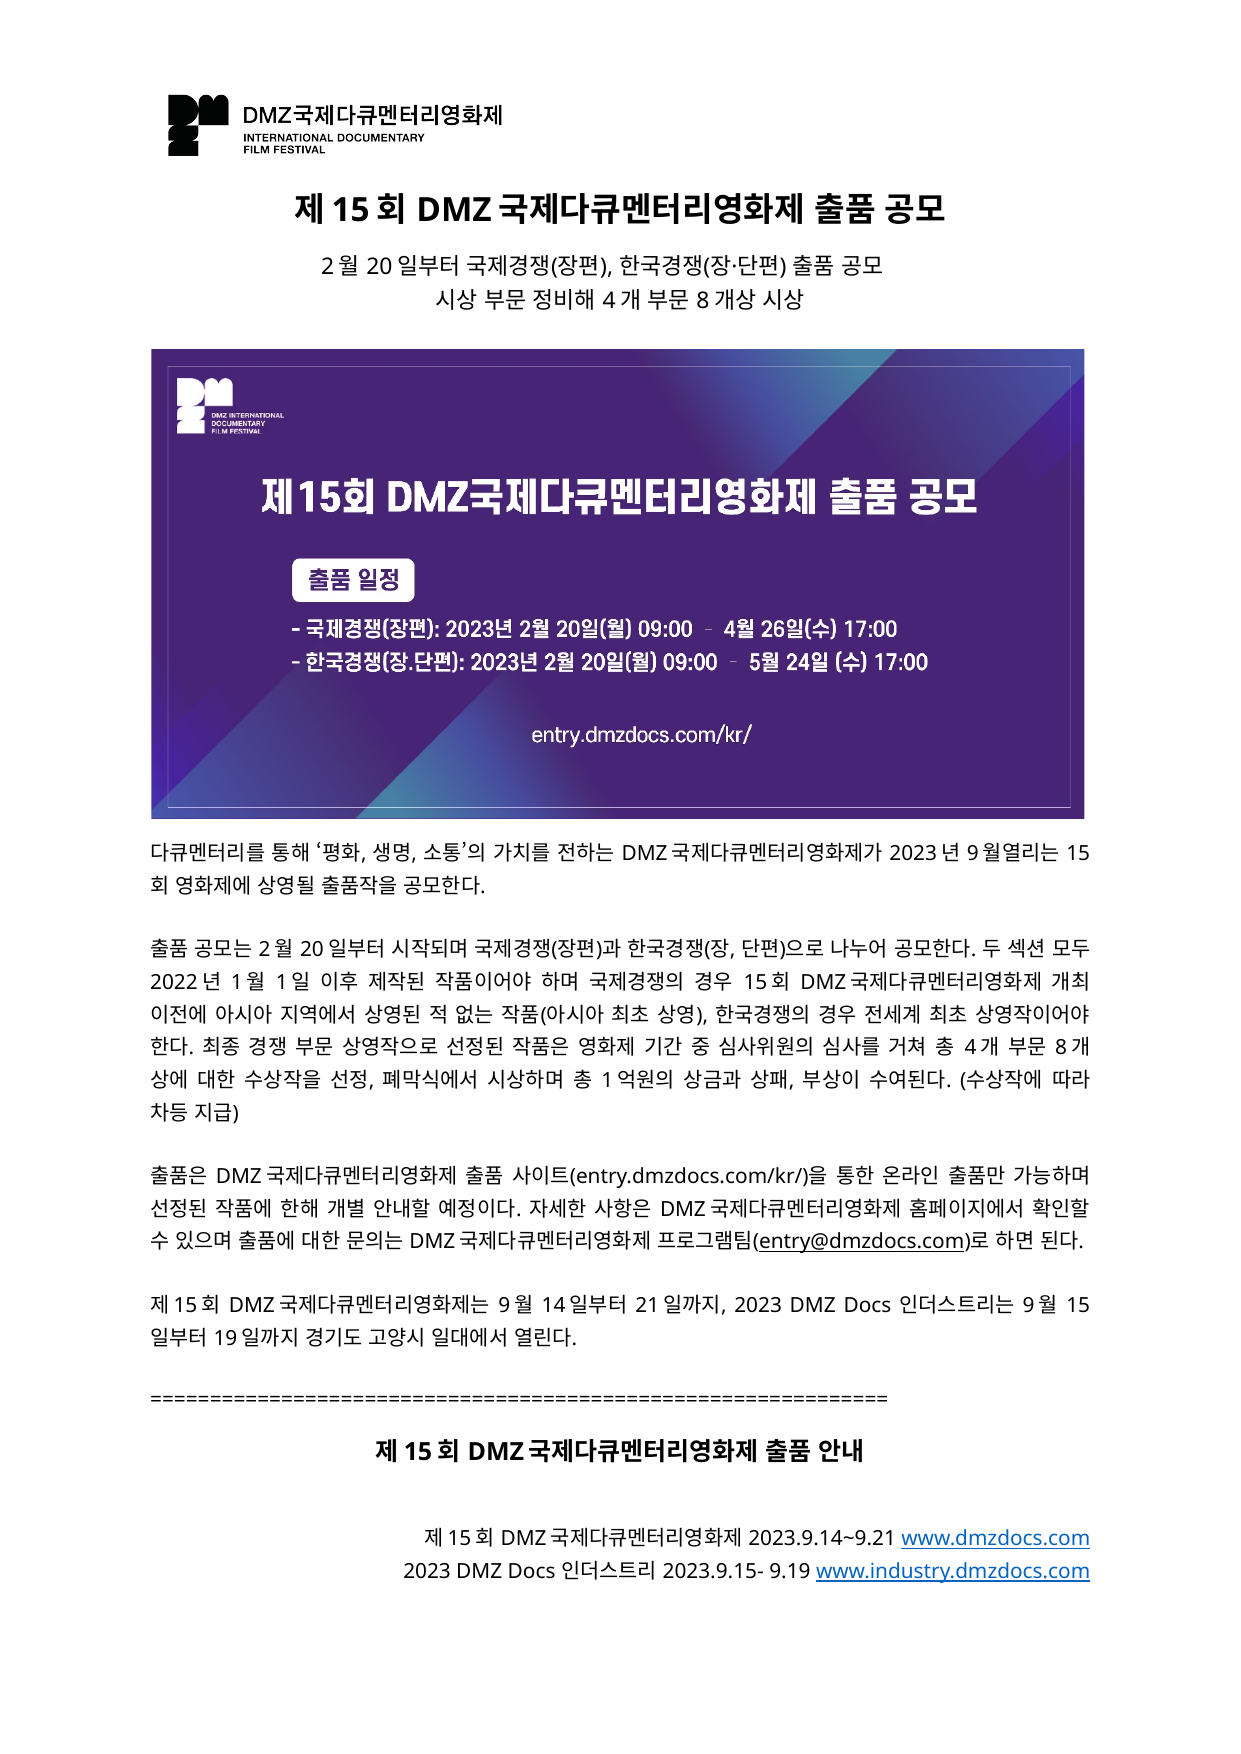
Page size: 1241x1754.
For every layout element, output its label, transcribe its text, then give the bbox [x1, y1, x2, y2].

text 시상 부문 정비해 4개 부문 8개상 시상 [150, 281, 1090, 315]
picture [150, 88, 524, 165]
text 제15회 DMZ국제다큐멘터리영화제 출품 안내 [150, 1431, 1090, 1468]
text 제15회 DMZ국제다큐멘터리영화제는 9월 14일부터 21일까지, 2023 DMZ Docs 인더스트리는 9월 15일부터 19일까지 경기도 고양시 일대에서 열린다. [150, 1288, 1090, 1351]
text ============================================================== [150, 1384, 1090, 1412]
picture [150, 349, 1085, 818]
list 2월 20일부터 국제경쟁(장편), 한국경쟁(장·단편) 출품 공모 [229, 248, 1090, 281]
text 출품은 DMZ국제다큐멘터리영화제 출품 사이트(entry.dmzdocs.com/kr/)을 통한 온라인 출품만 가능하며 선정된 작품에 한해 개별 안내할 예정이다. 자세한 사항은 DMZ국제다큐멘터리영화제 홈페이지에서 확인할 수 있으며 출품에 대한 문의는 DMZ국제다큐멘터리영화제 프로그램팀(entry@dmzdocs.com)로 하면 된다. [150, 1159, 1090, 1255]
text 출품 공모는 2월 20일부터 시작되며 국제경쟁(장편)과 한국경쟁(장, 단편)으로 나누어 공모한다. 두 섹션 모두 2022년 1월 1일 이후 제작된 작품이어야 하며 국제경쟁의 경우 15회 DMZ국제다큐멘터리영화제 개최 이전에 아시아 지역에서 상영된 적 없는 작품(아시아 최초 상영), 한국경쟁의 경우 전세계 최초 상영작이어야 한다. 최종 경쟁 부문 상영작으로 선정된 작품은 영화제 기간 중 심사위원의 심사를 거쳐 총 4개 부문 8개 상에 대한 수상작을 선정, 폐막식에서 시상하며 총 1억원의 상금과 상패, 부상이 수여된다. (수상작에 따라 차등 지급) [150, 932, 1090, 1126]
text 제15회 DMZ국제다큐멘터리영화제 출품 공모 [150, 183, 1090, 231]
